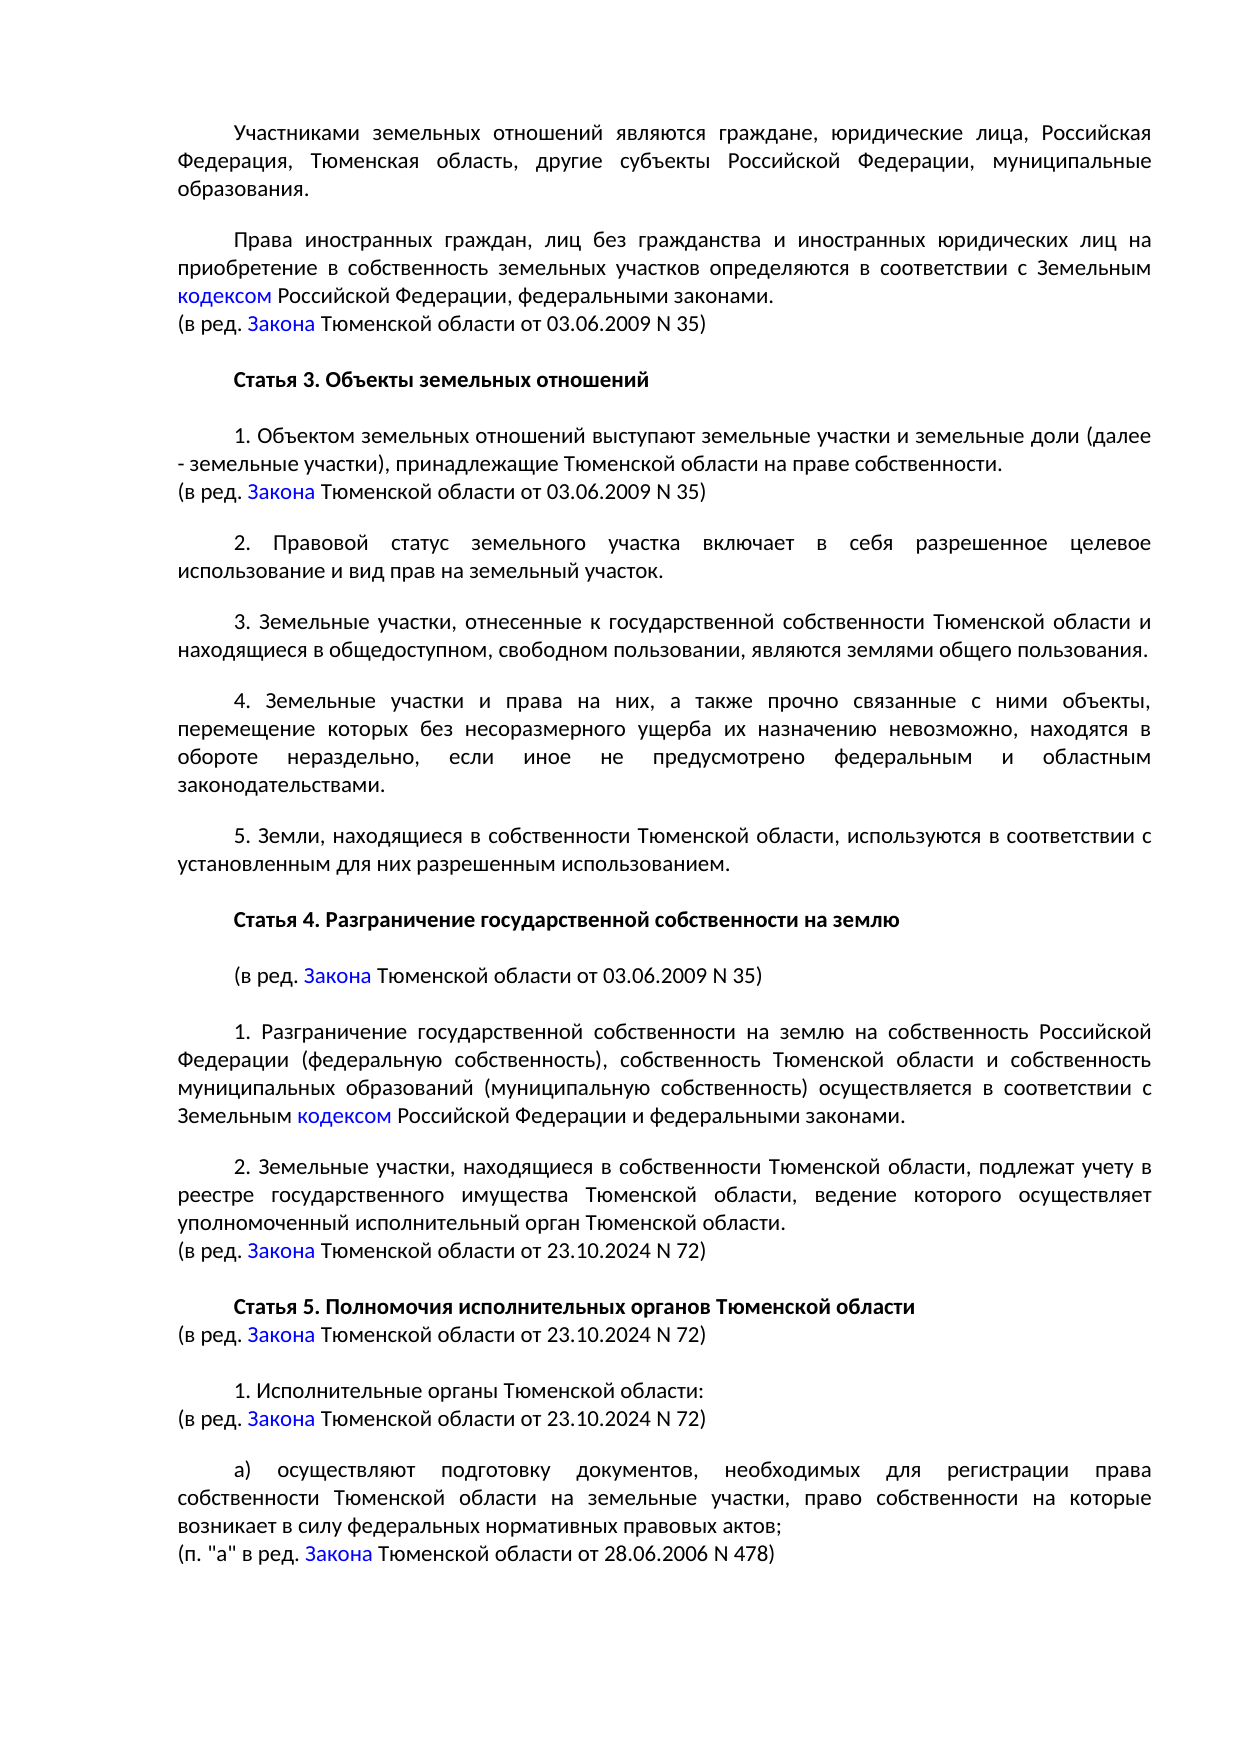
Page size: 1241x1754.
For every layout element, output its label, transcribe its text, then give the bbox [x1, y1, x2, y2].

text Участниками земельных отношений являются граждане, юридические лица, Российская Федерация, Тюменская область, другие субъекты Российской Федерации, муниципальные образования. [177, 118, 1152, 202]
text (п. "а" в ред. Закона Тюменской области от 28.06.2006 N 478) [177, 1539, 1152, 1567]
text (в ред. Закона Тюменской области от 23.10.2024 N 72) [177, 1404, 1152, 1432]
text 5. Земли, находящиеся в собственности Тюменской области, используются в соответствии с установленным для них разрешенным использованием. [177, 821, 1152, 877]
text 1. Исполнительные органы Тюменской области: [177, 1376, 1152, 1404]
text (в ред. Закона Тюменской области от 03.06.2009 N 35) [177, 309, 1152, 337]
text 2. Правовой статус земельного участка включает в себя разрешенное целевое использование и вид прав на земельный участок. [177, 528, 1152, 584]
title Статья 4. Разграничение государственной собственности на землю [177, 905, 1152, 933]
text 4. Земельные участки и права на них, а также прочно связанные с ними объекты, перемещение которых без несоразмерного ущерба их назначению невозможно, находятся в обороте нераздельно, если иное не предусмотрено федеральным и областным законодательствами. [177, 686, 1152, 798]
text 1. Разграничение государственной собственности на землю на собственность Российской Федерации (федеральную собственность), собственность Тюменской области и собственность муниципальных образований (муниципальную собственность) осуществляется в соответствии с Земельным кодексом Российской Федерации и федеральными законами. [177, 1017, 1152, 1129]
title Статья 3. Объекты земельных отношений [177, 365, 1152, 393]
text 1. Объектом земельных отношений выступают земельные участки и земельные доли (далее - земельные участки), принадлежащие Тюменской области на праве собственности. [177, 421, 1152, 477]
text 2. Земельные участки, находящиеся в собственности Тюменской области, подлежат учету в реестре государственного имущества Тюменской области, ведение которого осуществляет уполномоченный исполнительный орган Тюменской области. [177, 1152, 1152, 1236]
text а) осуществляют подготовку документов, необходимых для регистрации права собственности Тюменской области на земельные участки, право собственности на которые возникает в силу федеральных нормативных правовых актов; [177, 1455, 1152, 1539]
text (в ред. Закона Тюменской области от 03.06.2009 N 35) [177, 961, 1152, 989]
text (в ред. Закона Тюменской области от 23.10.2024 N 72) [177, 1320, 1152, 1348]
text (в ред. Закона Тюменской области от 03.06.2009 N 35) [177, 477, 1152, 505]
text (в ред. Закона Тюменской области от 23.10.2024 N 72) [177, 1236, 1152, 1264]
title Статья 5. Полномочия исполнительных органов Тюменской области [177, 1292, 1152, 1320]
text 3. Земельные участки, отнесенные к государственной собственности Тюменской области и находящиеся в общедоступном, свободном пользовании, являются землями общего пользования. [177, 607, 1152, 663]
text Права иностранных граждан, лиц без гражданства и иностранных юридических лиц на приобретение в собственность земельных участков определяются в соответствии с Земельным кодексом Российской Федерации, федеральными законами. [177, 225, 1152, 309]
